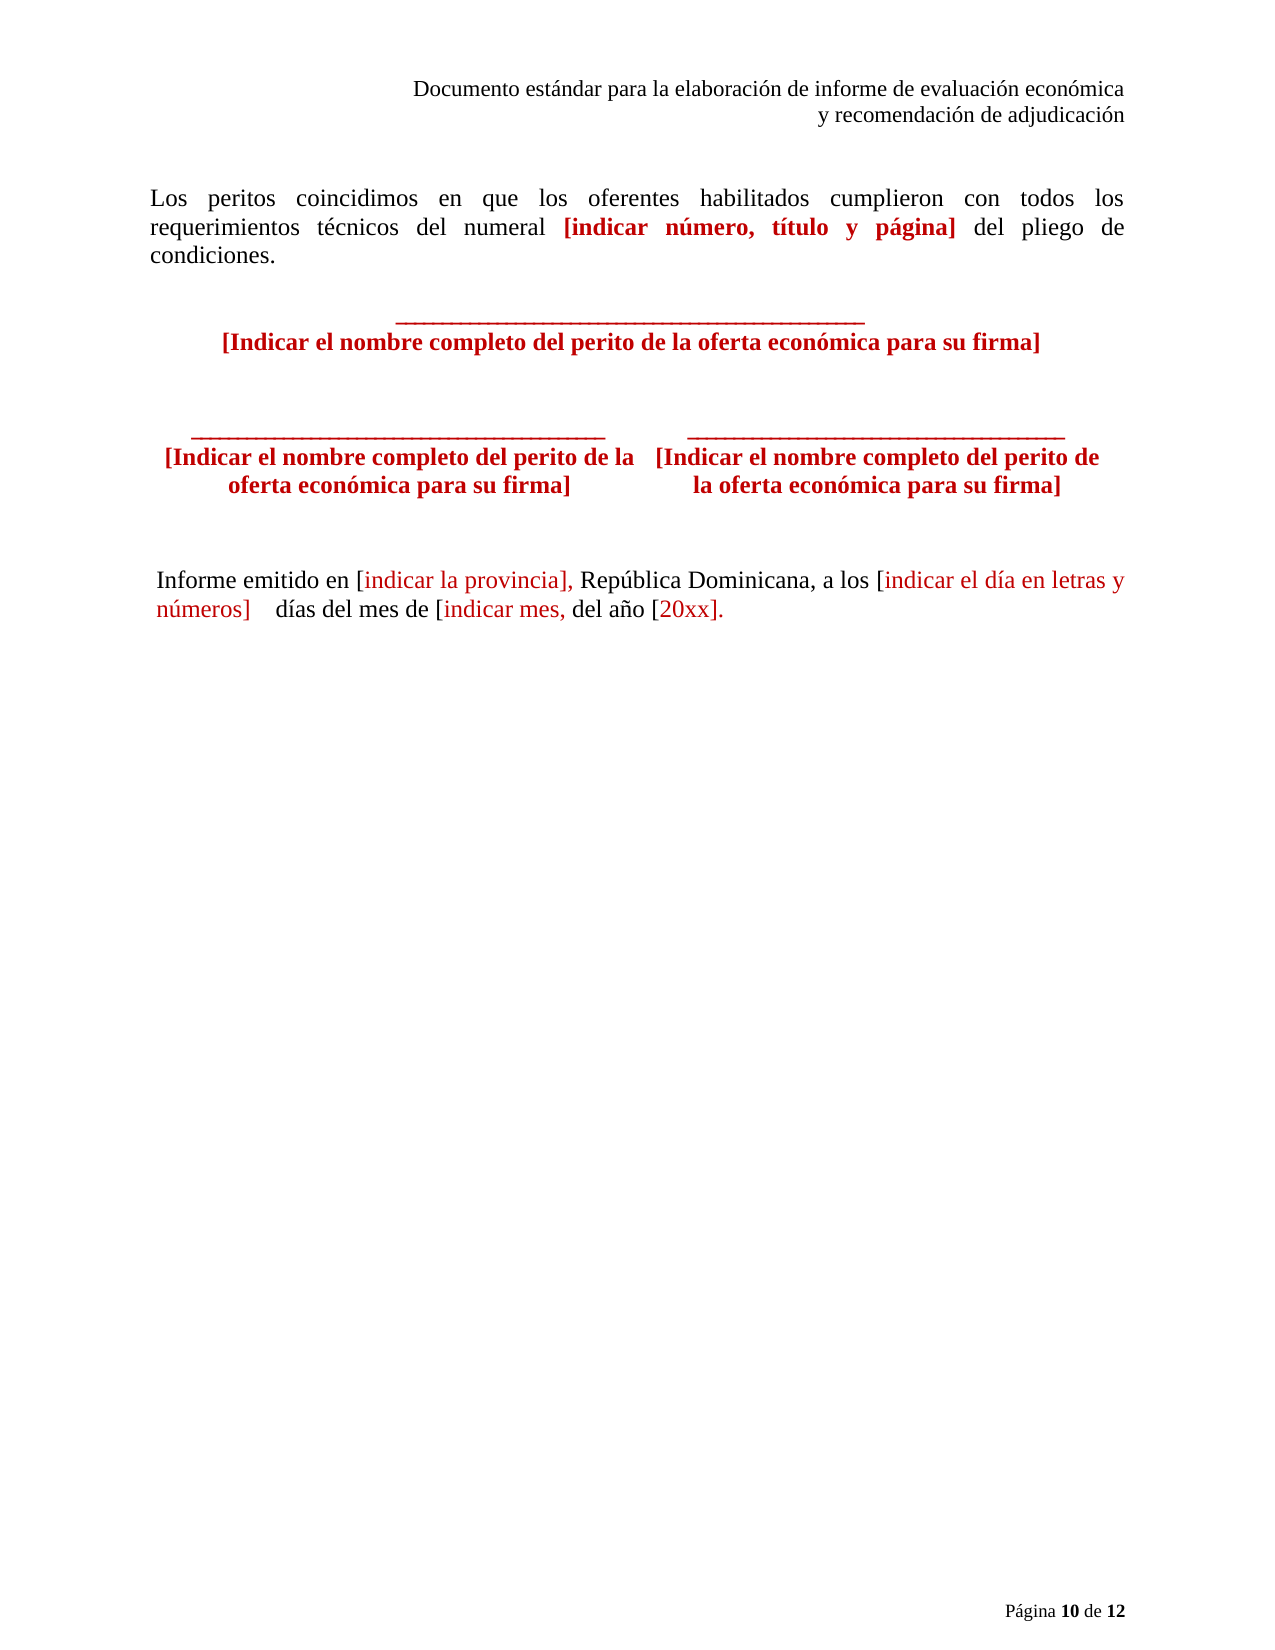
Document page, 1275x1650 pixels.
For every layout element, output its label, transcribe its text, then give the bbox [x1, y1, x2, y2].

table_cell _____________________________________________ [Indicar el nombre completo del perito de la oferta económica para su firma] [154, 355, 645, 537]
text Los peritos coincidimos en que los oferentes habilitados cumplieron con todos los requerimientos técnicos del numeral [indicar número, título y página] del pliego de condiciones. [150, 183, 1125, 269]
table_header ___________________________________________________ [Indicar el nombre completo del perito de la oferta económica para su firma] [154, 298, 1109, 355]
table_cell _________________________________________ [Indicar el nombre completo del perito de la oferta económica para su firma] [645, 355, 1109, 537]
text Informe emitido en [indicar la provincia], República Dominicana, a los [indicar el día en letras y números] días del mes de [indicar mes, del año [20xx]. [156, 565, 1125, 623]
